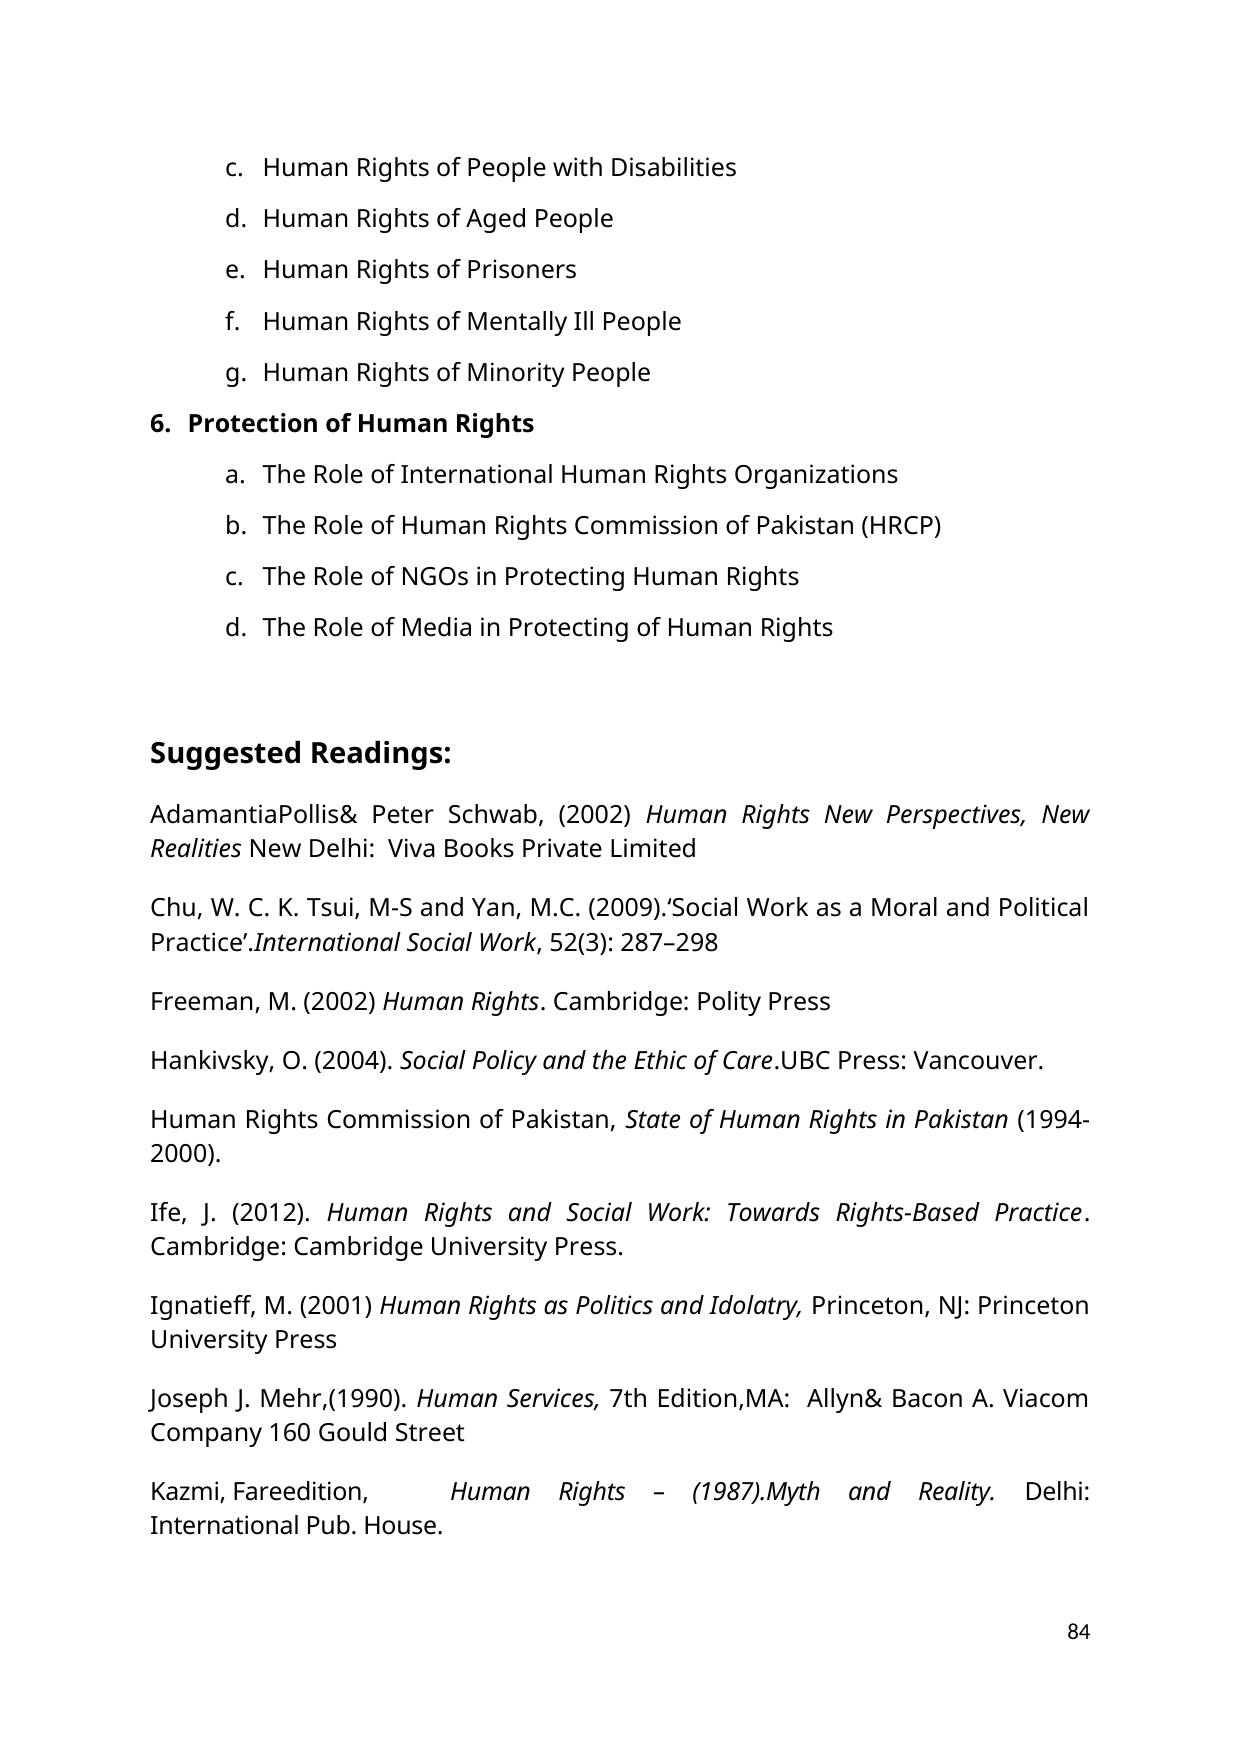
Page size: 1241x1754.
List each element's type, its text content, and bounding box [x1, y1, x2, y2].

list Human Rights of Prisoners [225, 252, 1090, 286]
list The Role of Human Rights Commission of Pakistan (HRCP) [225, 507, 1090, 541]
list Human Rights of Minority People [225, 354, 1090, 388]
text Suggested Readings: [150, 732, 1090, 772]
text AdamantiaPollis& Peter Schwab, (2002) Human Rights New Perspectives, New Realities New Delhi: Viva Books Private Limited [150, 797, 1090, 865]
list Human Rights of Mentally Ill People [225, 303, 1090, 337]
text Hankivsky, O. (2004). Social Policy and the Ethic of Care.UBC Press: Vancouver. [150, 1042, 1090, 1076]
text Human Rights Commission of Pakistan, State of Human Rights in Pakistan (1994-2000). [150, 1101, 1090, 1169]
text Freeman, M. (2002) Human Rights. Cambridge: Polity Press [150, 983, 1090, 1017]
list Human Rights of Aged People [225, 201, 1090, 235]
text Ignatieff, M. (2001) Human Rights as Politics and Idolatry, Princeton, NJ: Princeton University Press [150, 1288, 1090, 1356]
list The Role of International Human Rights Organizations [225, 456, 1090, 490]
list Protection of Human Rights [150, 405, 1090, 439]
text Joseph J. Mehr,(1990). Human Services, 7th Edition,MA: Allyn& Bacon A. Viacom Company 160 Gould Street [150, 1381, 1090, 1449]
text Kazmi, Fareedition, Human Rights – (1987).Myth and Reality. Delhi: International Pub. House. [150, 1474, 1090, 1542]
list Human Rights of People with Disabilities [225, 150, 1090, 184]
list The Role of Media in Protecting of Human Rights [225, 609, 1090, 643]
list The Role of NGOs in Protecting Human Rights [225, 558, 1090, 592]
text Chu, W. C. K. Tsui, M-S and Yan, M.C. (2009).‘Social Work as a Moral and Political Practice’.International Social Work, 52(3): 287–298 [150, 890, 1090, 958]
text Ife, J. (2012). Human Rights and Social Work: Towards Rights-Based Practice. Cambridge: Cambridge University Press. [150, 1194, 1090, 1263]
